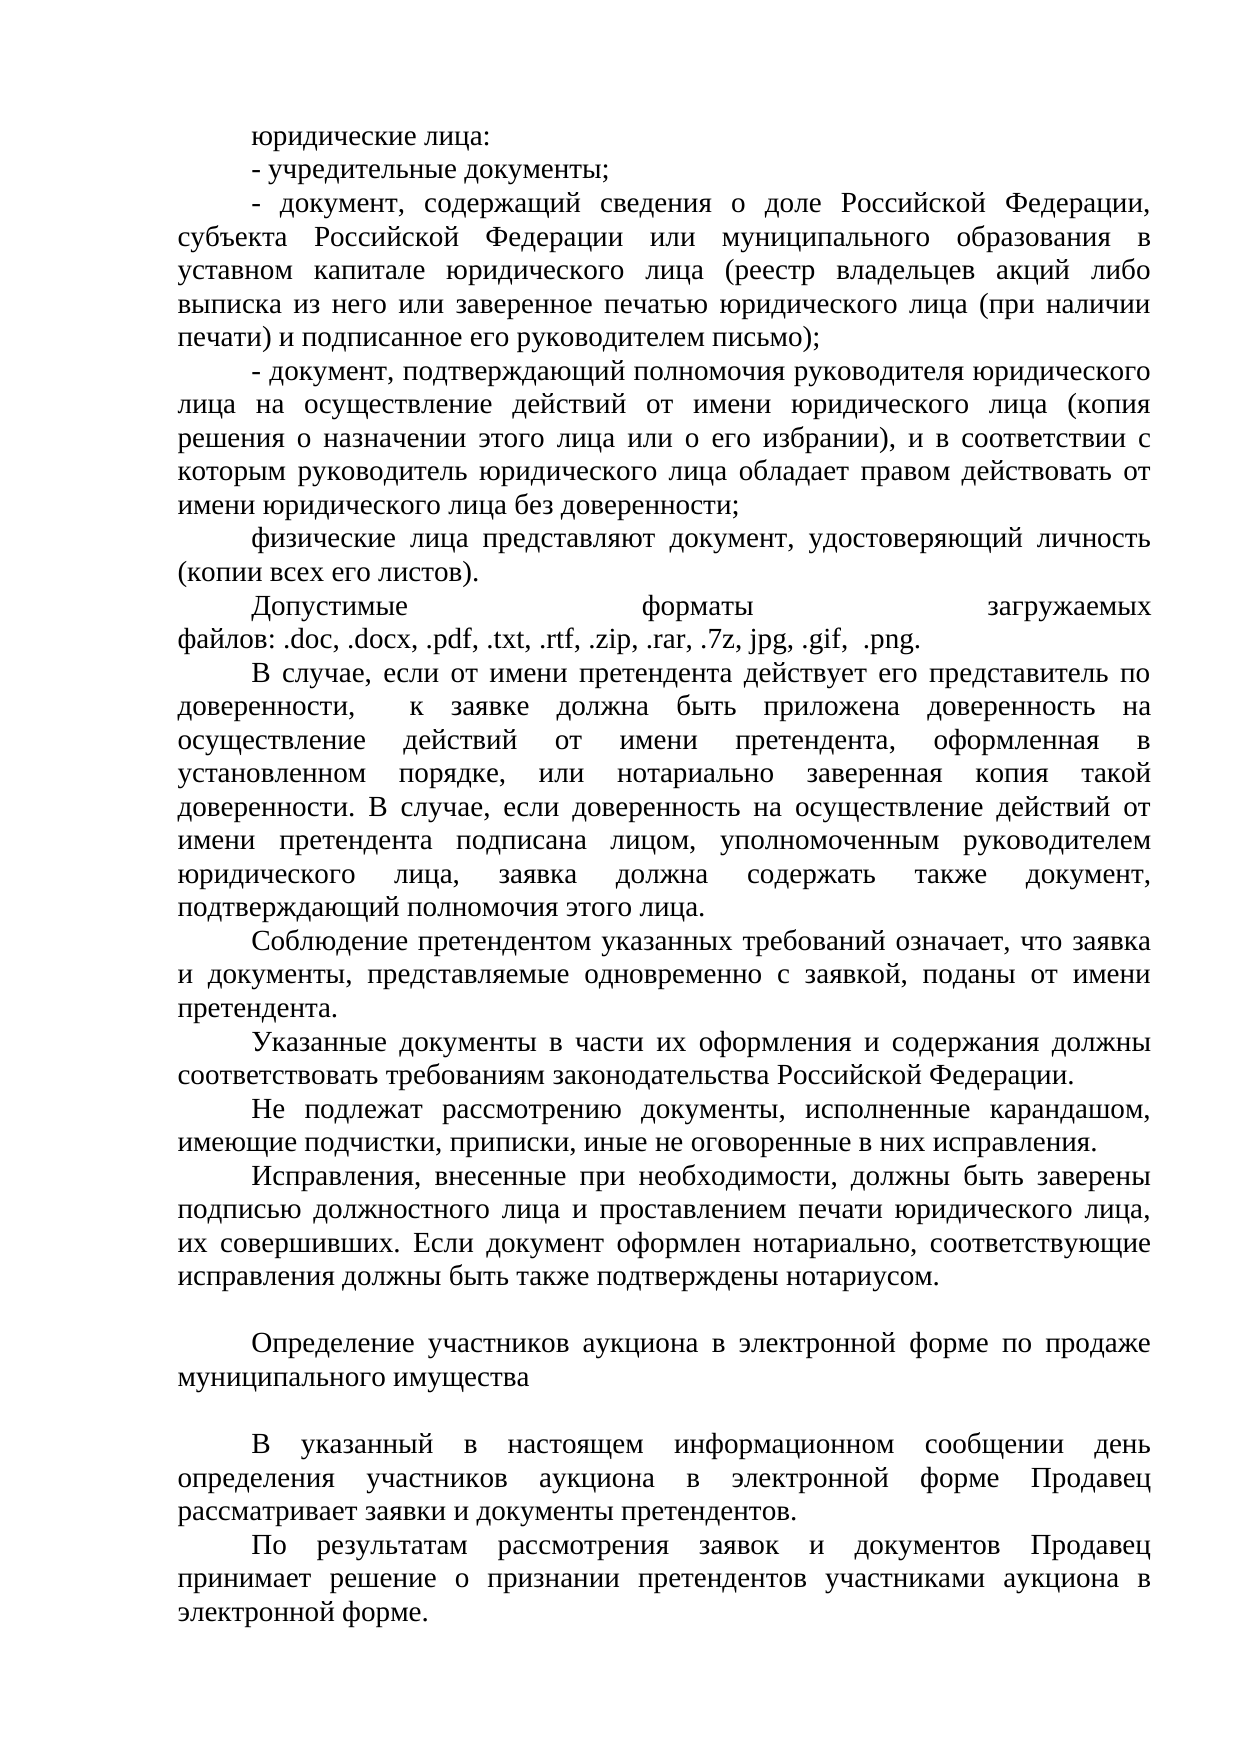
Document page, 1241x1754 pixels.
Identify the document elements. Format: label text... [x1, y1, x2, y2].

text физические лица представляют документ, удостоверяющий личность (копии всех его листов). [177, 521, 1152, 588]
text - документ, подтверждающий полномочия руководителя юридического лица на осуществление действий от имени юридического лица (копия решения о назначении этого лица или о его избрании), и в соответствии с которым руководитель юридического лица обладает правом действовать от имени юридического лица без доверенности; [177, 353, 1152, 521]
text По результатам рассмотрения заявок и документов Продавец принимает решение о признании претендентов участниками аукциона в электронной форме. [177, 1527, 1152, 1627]
text Допустимые форматы загружаемых файлов: .doc, .docx, .pdf, .txt, .rtf, .zip, .rar, .7z, jpg, .gif, .png. [177, 588, 1152, 655]
text В указанный в настоящем информационном сообщении день определения участников аукциона в электронной форме Продавец рассматривает заявки и документы претендентов. [177, 1426, 1152, 1527]
text Определение участников аукциона в электронной форме по продаже муниципального имущества [177, 1326, 1152, 1393]
text - документ, содержащий сведения о доле Российской Федерации, субъекта Российской Федерации или муниципального образования в уставном капитале юридического лица (реестр владельцев акций либо выписка из него или заверенное печатью юридического лица (при наличии печати) и подписанное его руководителем письмо); [177, 185, 1152, 353]
text Соблюдение претендентом указанных требований означает, что заявка и документы, представляемые одновременно с заявкой, поданы от имени претендента. [177, 923, 1152, 1024]
text юридические лица: [177, 118, 1152, 152]
text - учредительные документы; [177, 152, 1152, 185]
text Исправления, внесенные при необходимости, должны быть заверены подписью должностного лица и проставлением печати юридического лица, их совершивших. Если документ оформлен нотариально, соответствующие исправления должны быть также подтверждены нотариусом. [177, 1158, 1152, 1292]
text Не подлежат рассмотрению документы, исполненные карандашом, имеющие подчистки, приписки, иные не оговоренные в них исправления. [177, 1091, 1152, 1158]
text Указанные документы в части их оформления и содержания должны соответствовать требованиям законодательства Российской Федерации. [177, 1024, 1152, 1091]
text В случае, если от имени претендента действует его представитель по доверенности, к заявке должна быть приложена доверенность на осуществление действий от имени претендента, оформленная в установленном порядке, или нотариально заверенная копия такой доверенности. В случае, если доверенность на осуществление действий от имени претендента подписана лицом, уполномоченным руководителем юридического лица, заявка должна содержать также документ, подтверждающий полномочия этого лица. [177, 655, 1152, 923]
